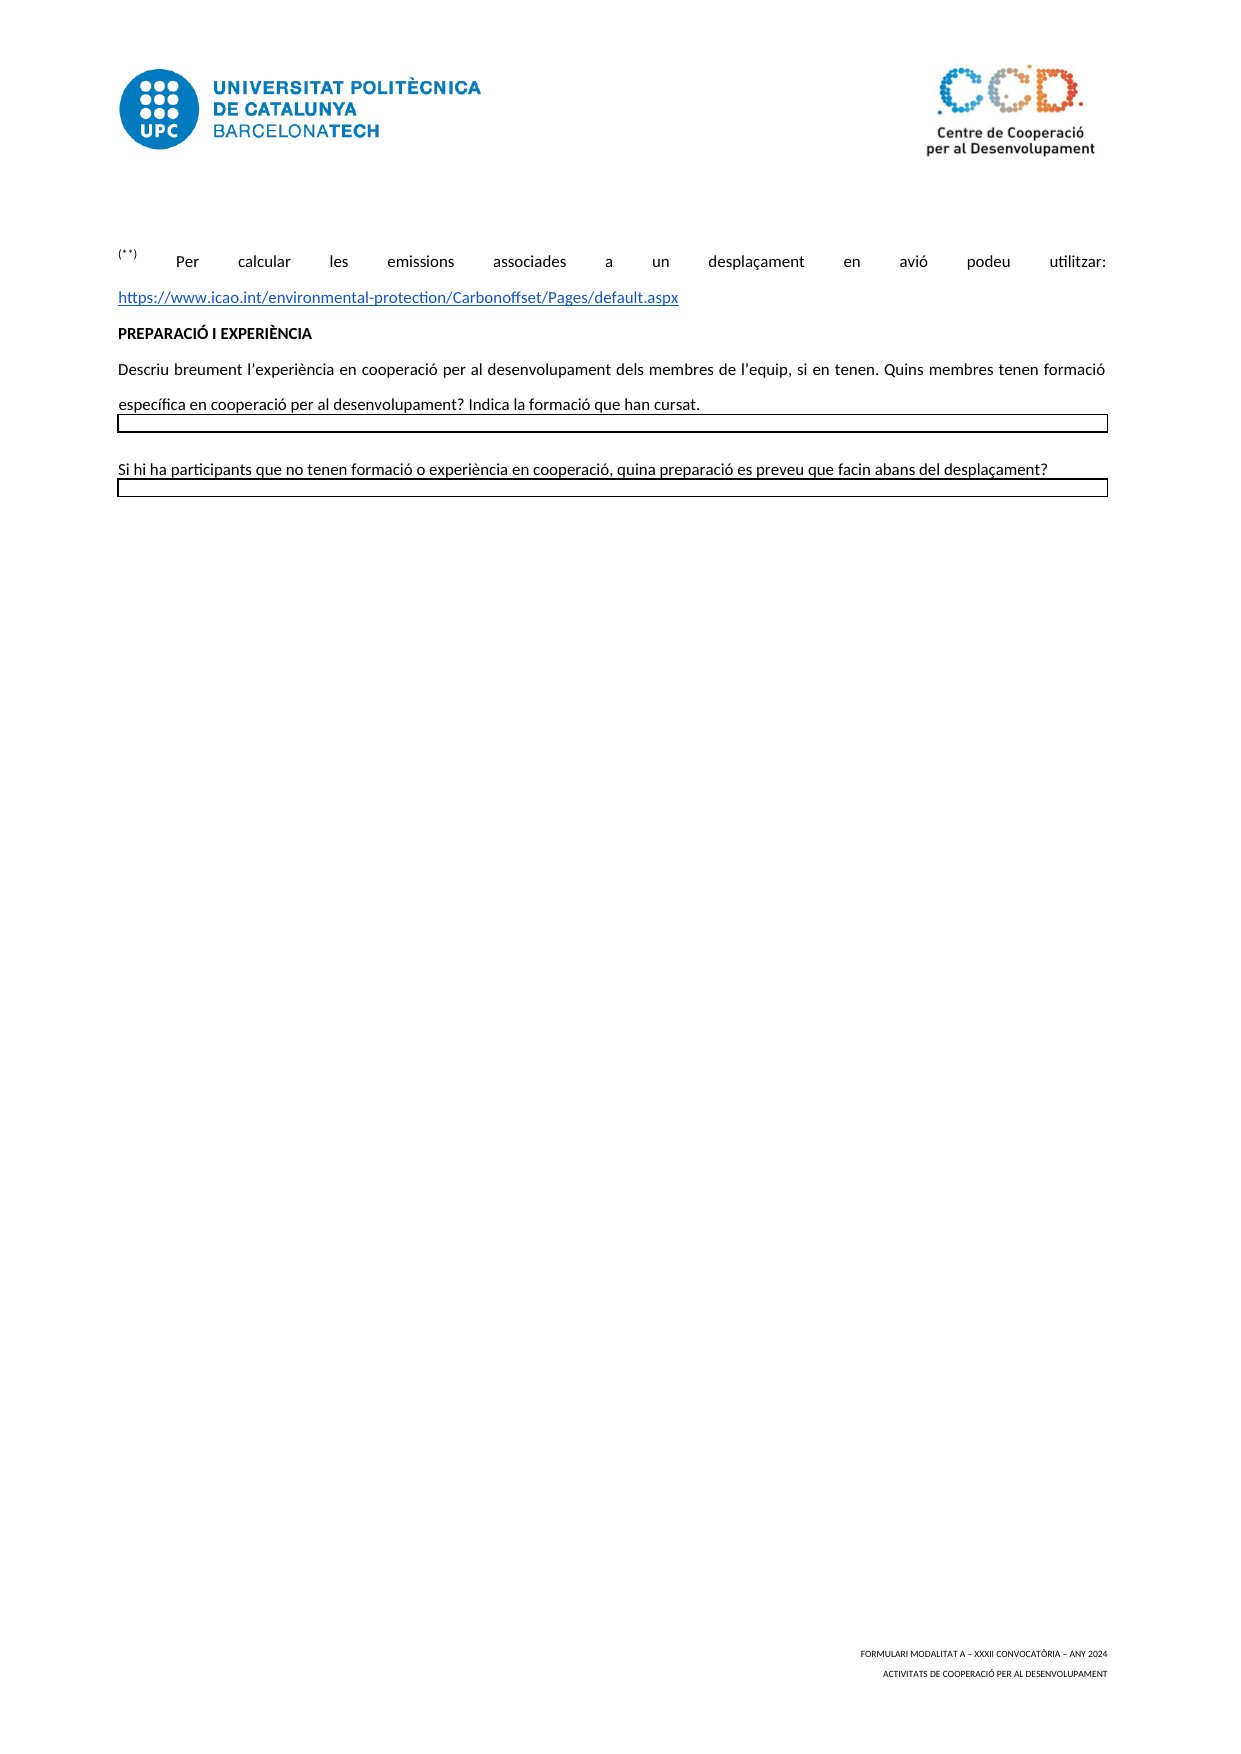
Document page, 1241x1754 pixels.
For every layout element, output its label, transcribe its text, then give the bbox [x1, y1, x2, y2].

text Si hi ha participants que no tenen formació o experiència en cooperació, quina preparació es preveu que facin abans del desplaçament? [118, 444, 1107, 478]
text Descriu breument l’experiència en cooperació per al desenvolupament dels membres de l’equip, si en tenen. Quins membres tenen formació específica en cooperació per al desenvolupament? Indica la formació que han cursat. [118, 343, 1107, 414]
picture [96, 47, 503, 170]
text PREPARACIÓ I EXPERIÈNCIA [118, 308, 1107, 343]
picture [920, 53, 1107, 168]
text (**) Per calcular les emissions associades a un desplaçament en avió podeu utilitzar: https://www.icao.int/environmental-protection/Carbonoffset/Pages/default.aspx [118, 236, 1107, 308]
